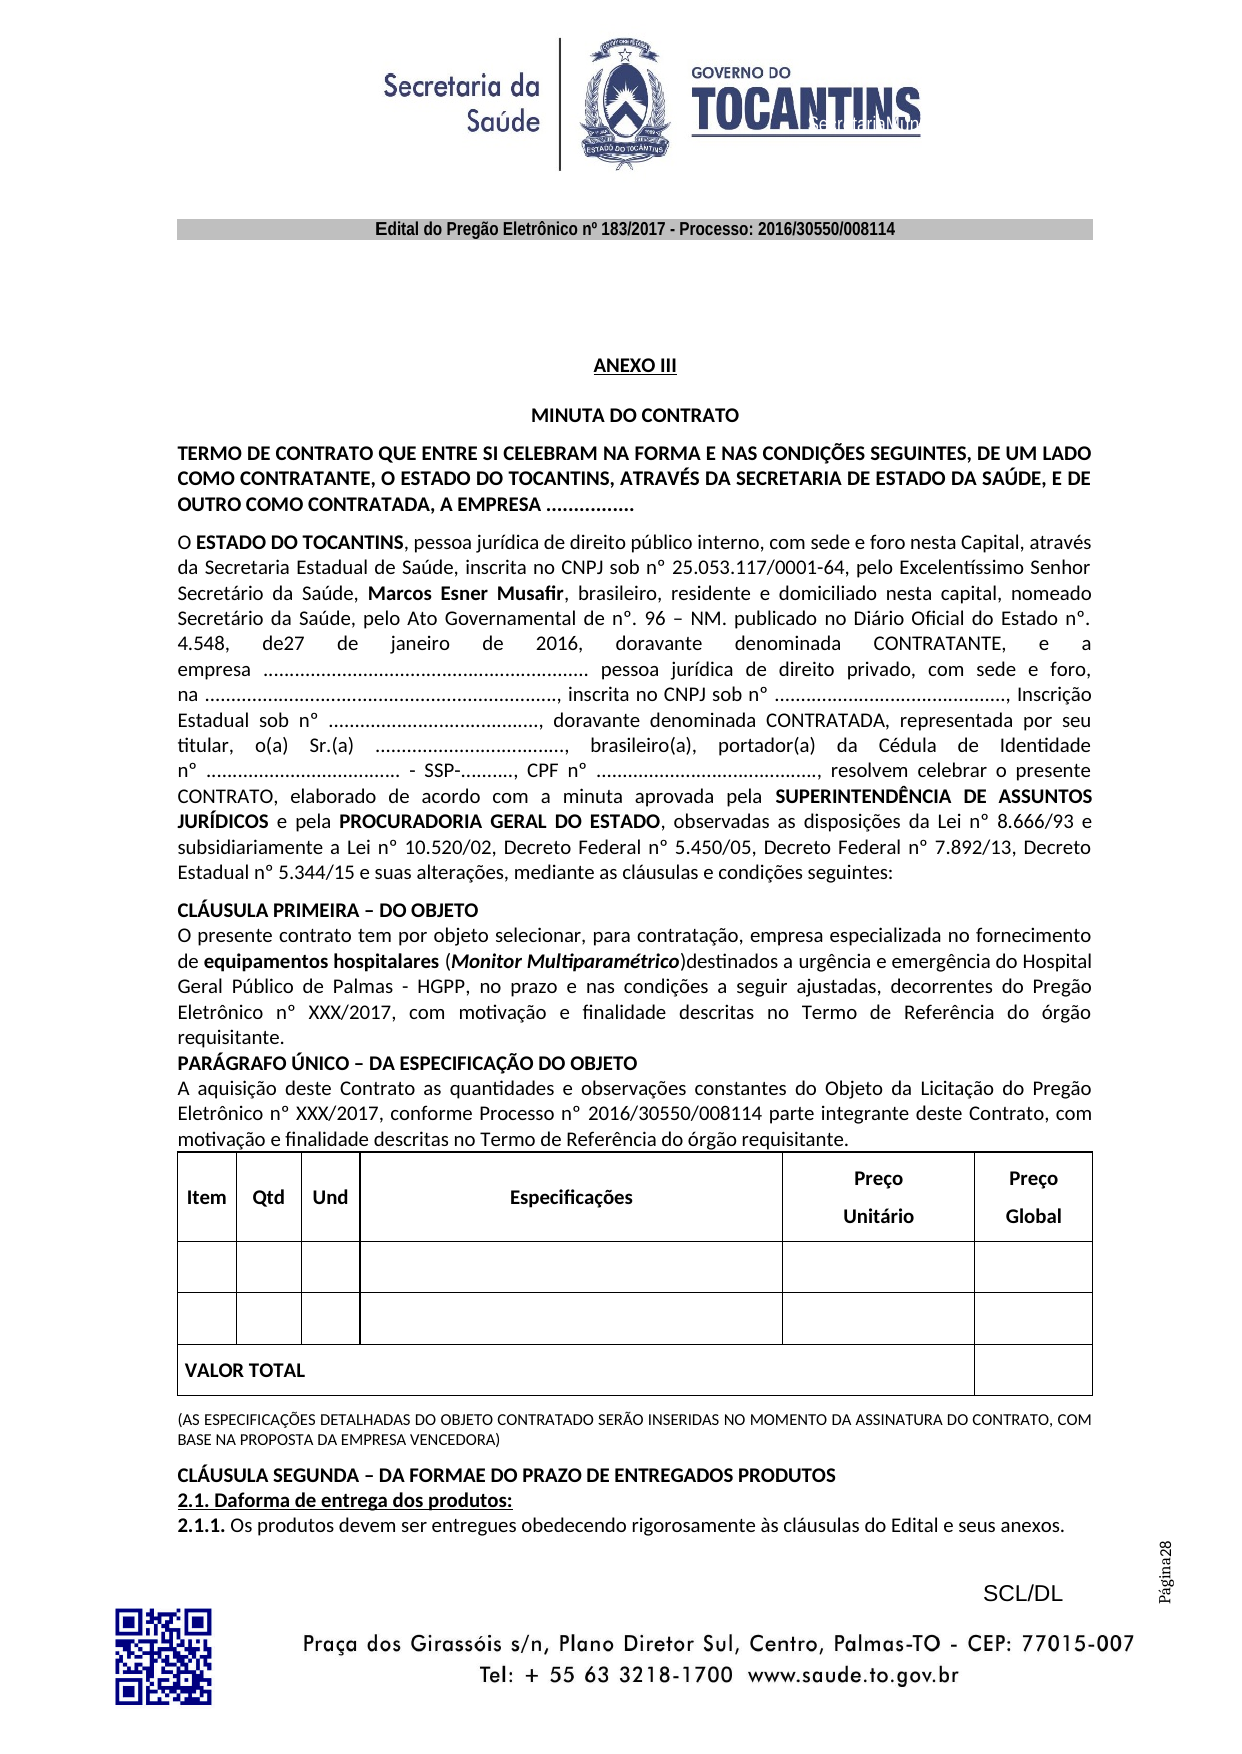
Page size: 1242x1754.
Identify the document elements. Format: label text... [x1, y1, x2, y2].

table_cell [783, 1242, 974, 1292]
table_header Preço Global [975, 1153, 1092, 1241]
text O presente contrato tem por objeto selecionar, para contratação, empresa especializada no fornecimento de equipamentos hospitalares (Monitor Multiparamétrico)destinados a urgência e emergência do Hospital Geral Público de Palmas - HGPP, no prazo e nas condições a seguir ajustadas, decorrentes do Pregão Eletrônico nº XXX/2017, com motivação e finalidade descritas no Termo de Referência do órgão requisitante. [177, 923, 1093, 1050]
table_header Und [302, 1153, 359, 1241]
table_cell [361, 1242, 782, 1292]
text 2.1.1. Os produtos devem ser entregues obedecendo rigorosamente às cláusulas do Edital e seus anexos. [177, 1513, 1093, 1538]
text A aquisição deste Contrato as quantidades e observações constantes do Objeto da Licitação do Pregão Eletrônico nº XXX/2017, conforme Processo nº 2016/30550/008114 parte integrante deste Contrato, com motivação e finalidade descritas no Termo de Referência do órgão requisitante. [177, 1075, 1093, 1151]
table_cell [237, 1293, 301, 1344]
table_header Qtd [237, 1153, 301, 1241]
table_cell [302, 1242, 359, 1292]
text (AS ESPECIFICAÇÕES DETALHADAS DO OBJETO CONTRATADO SERÃO INSERIDAS NO MOMENTO DA ASSINATURA DO CONTRATO, COM BASE NA PROPOSTA DA EMPRESA VENCEDORA) [177, 1409, 1093, 1449]
text CLÁUSULA SEGUNDA – DA FORMAE DO PRAZO de entregaDOS PRODUTOS [177, 1462, 1093, 1487]
text 2.1. Daforma de entrega dos produtos: [177, 1487, 1093, 1513]
table_cell [975, 1242, 1092, 1292]
table_header Especificações [361, 1153, 782, 1241]
table_header Item [178, 1153, 236, 1241]
table_cell [975, 1345, 1092, 1395]
table_cell [783, 1293, 974, 1344]
table_cell [975, 1293, 1092, 1344]
picture [111, 1604, 1134, 1709]
text CLÁUSULA PRIMEIRA – DO OBJETO [177, 897, 1093, 923]
table_cell [302, 1293, 359, 1344]
table_cell [178, 1242, 236, 1292]
text ANEXO III [177, 352, 1093, 378]
table_cell VALOR TOTAL [178, 1345, 974, 1395]
table_cell [237, 1242, 301, 1292]
text O ESTADO DO TOCANTINS, pessoa jurídica de direito público interno, com sede e foro nesta Capital, através da Secretaria Estadual de Saúde, inscrita no CNPJ sob nº 25.053.117/0001-64, pelo Excelentíssimo Senhor Secretário da Saúde, Marcos Esner Musafir, brasileiro, residente e domiciliado nesta capital, nomeado Secretário da Saúde, pelo Ato Governamental de nº. 96 – NM. publicado no Diário Oficial do Estado nº. 4.548, de27 de janeiro de 2016, doravante denominada CONTRATANTE, e a empresa .............................................................. pessoa jurídica de direito privado, com sede e foro, na ..................................................................., inscrita no CNPJ sob nº ............................................, Inscrição Estadual sob nº ........................................, doravante denominada CONTRATADA, representada por seu titular, o(a) Sr.(a) ...................................., brasileiro(a), portador(a) da Cédula de Identidade nº ..................................... - SSP-.........., CPF nº .........................................., resolvem celebrar o presente CONTRATO, elaborado de acordo com a minuta aprovada pela SUPERINTENDÊNCIA DE ASSUNTOS JURÍDICOS e pela PROCURADORIA GERAL DO ESTADO, observadas as disposições da Lei nº 8.666/93 e subsidiariamente a Lei nº 10.520/02, Decreto Federal nº 5.450/05, Decreto Federal nº 7.892/13, Decreto Estadual nº 5.344/15 e suas alterações, mediante as cláusulas e condições seguintes: [177, 529, 1093, 885]
picture [0, 0, 1186, 186]
table_header Preço Unitário [783, 1153, 974, 1241]
text TERMO DE CONTRATO QUE ENTRE SI CELEBRAM NA FORMA E NAS CONDIÇÕES SEGUINTES, DE UM LADO COMO CONTRATANTE, O ESTADO DO TOCANTINS, ATRAVÉS DA SECRETARIA DE ESTADO DA SAÚDE, E DE OUTRO COMO CONTRATADA, A EMPRESA ................ [177, 440, 1093, 516]
text MINUTA DO CONTRATO [177, 402, 1093, 428]
text PARÁGRAFO ÚNICO – DA ESPECIFICAÇÃO DO OBJETO [177, 1050, 1093, 1075]
table_cell [361, 1293, 782, 1344]
table_cell [178, 1293, 236, 1344]
